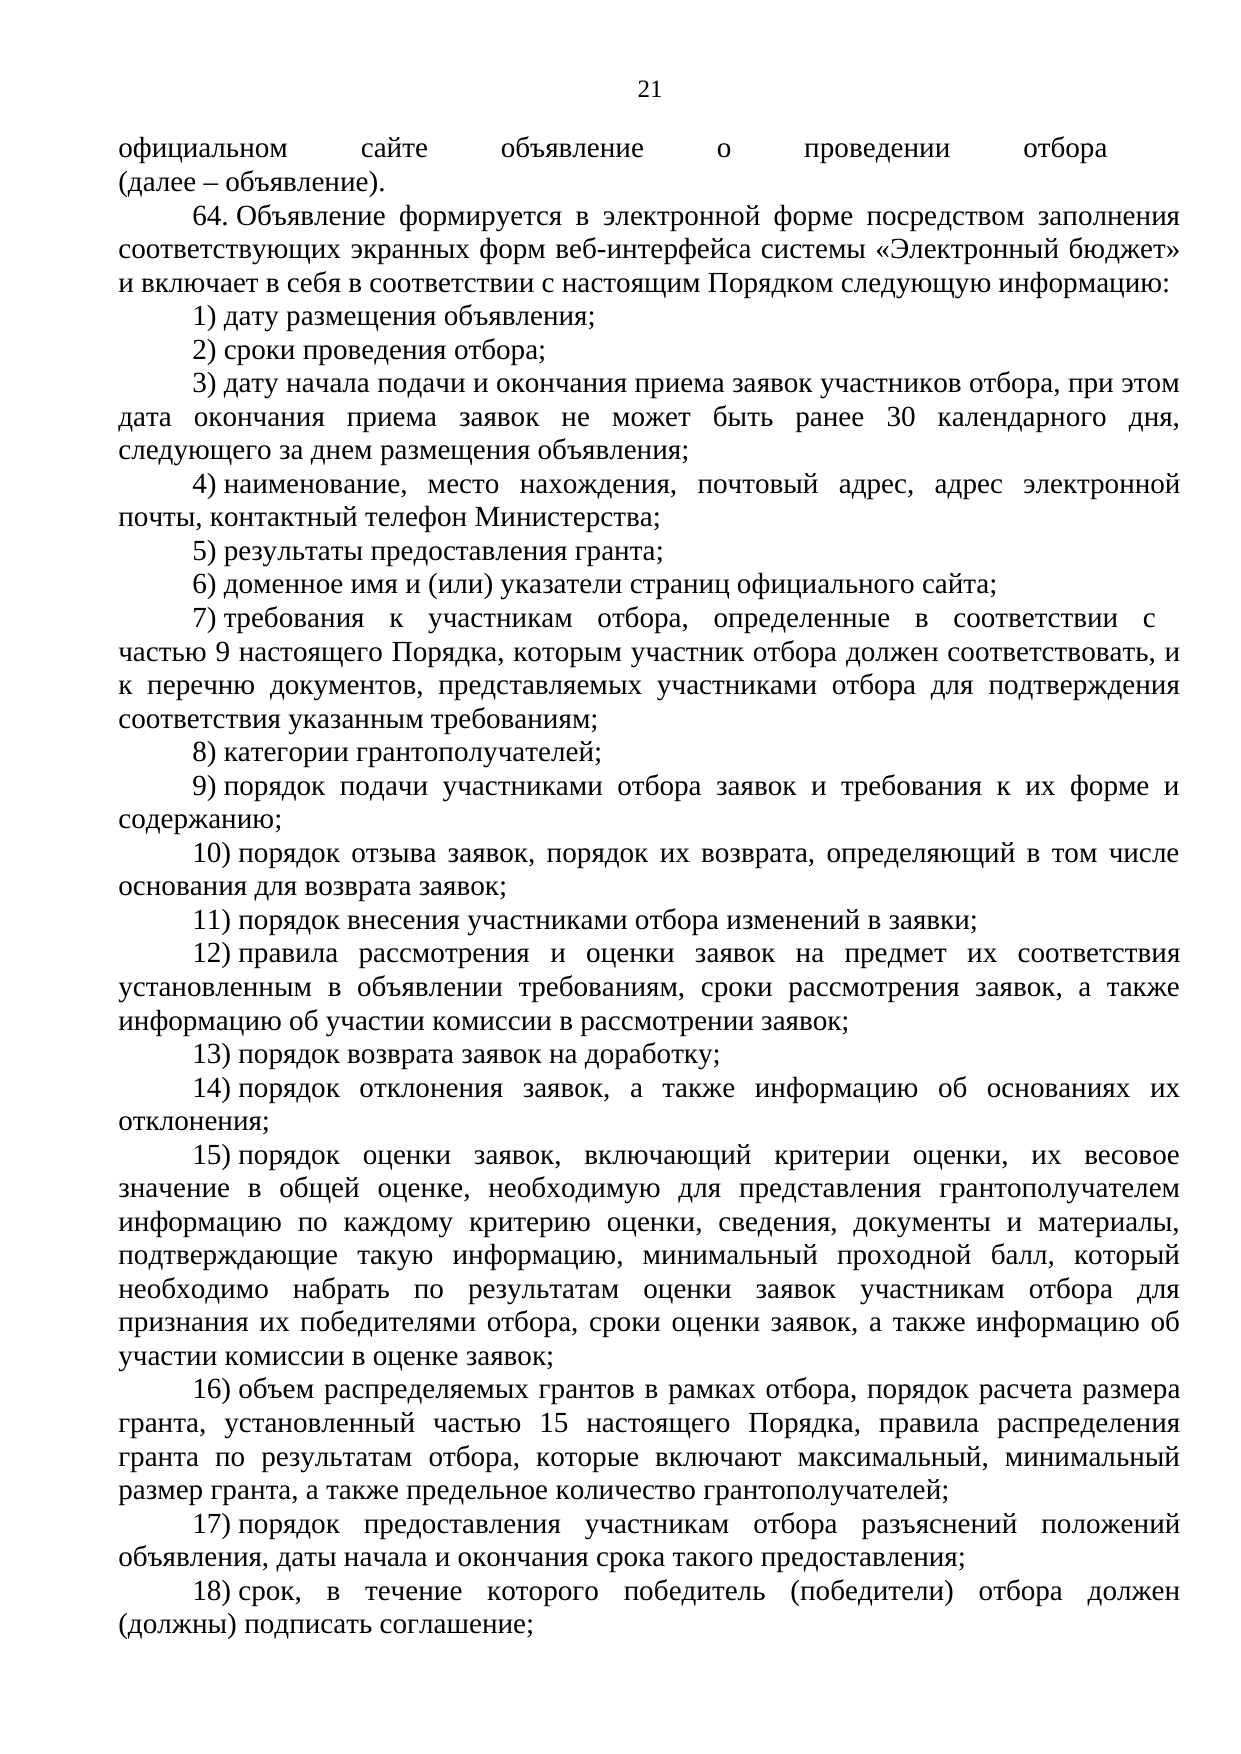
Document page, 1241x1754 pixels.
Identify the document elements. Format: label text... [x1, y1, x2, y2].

text 15) порядок оценки заявок, включающий критерии оценки, их весовое значение в общей оценке, необходимую для представления грантополучателем информацию по каждому критерию оценки, сведения, документы и материалы, подтверждающие такую информацию, минимальный проходной балл, который необходимо набрать по результатам оценки заявок участникам отбора для признания их победителями отбора, сроки оценки заявок, а также информацию об участии комиссии в оценке заявок; [118, 1137, 1181, 1372]
text 7) требования к участникам отбора, определенные в соответствии с частью 9 настоящего Порядка, которым участник отбора должен соответствовать, и к перечню документов, представляемых участниками отбора для подтверждения соответствия указанным требованиям; [118, 600, 1181, 734]
text 2) сроки проведения отбора; [118, 332, 1181, 365]
text 5) результаты предоставления гранта; [118, 533, 1181, 567]
text 1) дату размещения объявления; [118, 298, 1181, 332]
text 6) доменное имя и (или) указатели страниц официального сайта; [118, 567, 1181, 600]
text 18) срок, в течение которого победитель (победители) отбора должен (должны) подписать соглашение; [118, 1573, 1181, 1640]
text 10) порядок отзыва заявок, порядок их возврата, определяющий в том числе основания для возврата заявок; [118, 835, 1181, 902]
text 3) дату начала подачи и окончания приема заявок участников отбора, при этом дата окончания приема заявок не может быть ранее 30 календарного дня, следующего за днем размещения объявления; [118, 365, 1181, 466]
text 13) порядок возврата заявок на доработку; [118, 1036, 1181, 1070]
text 4) наименование, место нахождения, почтовый адрес, адрес электронной почты, контактный телефон Министерства; [118, 466, 1181, 533]
text 8) категории грантополучателей; [118, 734, 1181, 768]
text 16) объем распределяемых грантов в рамках отбора, порядок расчета размера гранта, установленный частью 15 настоящего Порядка, правила распределения гранта по результатам отбора, которые включают максимальный, минимальный размер гранта, а также предельное количество грантополучателей; [118, 1372, 1181, 1506]
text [118, 131, 1181, 198]
text 17) порядок предоставления участникам отбора разъяснений положений объявления, даты начала и окончания срока такого предоставления; [118, 1506, 1181, 1573]
text 14) порядок отклонения заявок, а также информацию об основаниях их отклонения; [118, 1070, 1181, 1137]
text 9) порядок подачи участниками отбора заявок и требования к их форме и содержанию; [118, 768, 1181, 835]
text 64. Объявление формируется в электронной форме посредством заполнения соответствующих экранных форм веб-интерфейса системы «Электронный бюджет» и включает в себя в соответствии с настоящим Порядком следующую информацию: [118, 198, 1181, 298]
text 12) правила рассмотрения и оценки заявок на предмет их соответствия установленным в объявлении требованиям, сроки рассмотрения заявок, а также информацию об участии комиссии в рассмотрении заявок; [118, 936, 1181, 1036]
text 11) порядок внесения участниками отбора изменений в заявки; [118, 902, 1181, 936]
